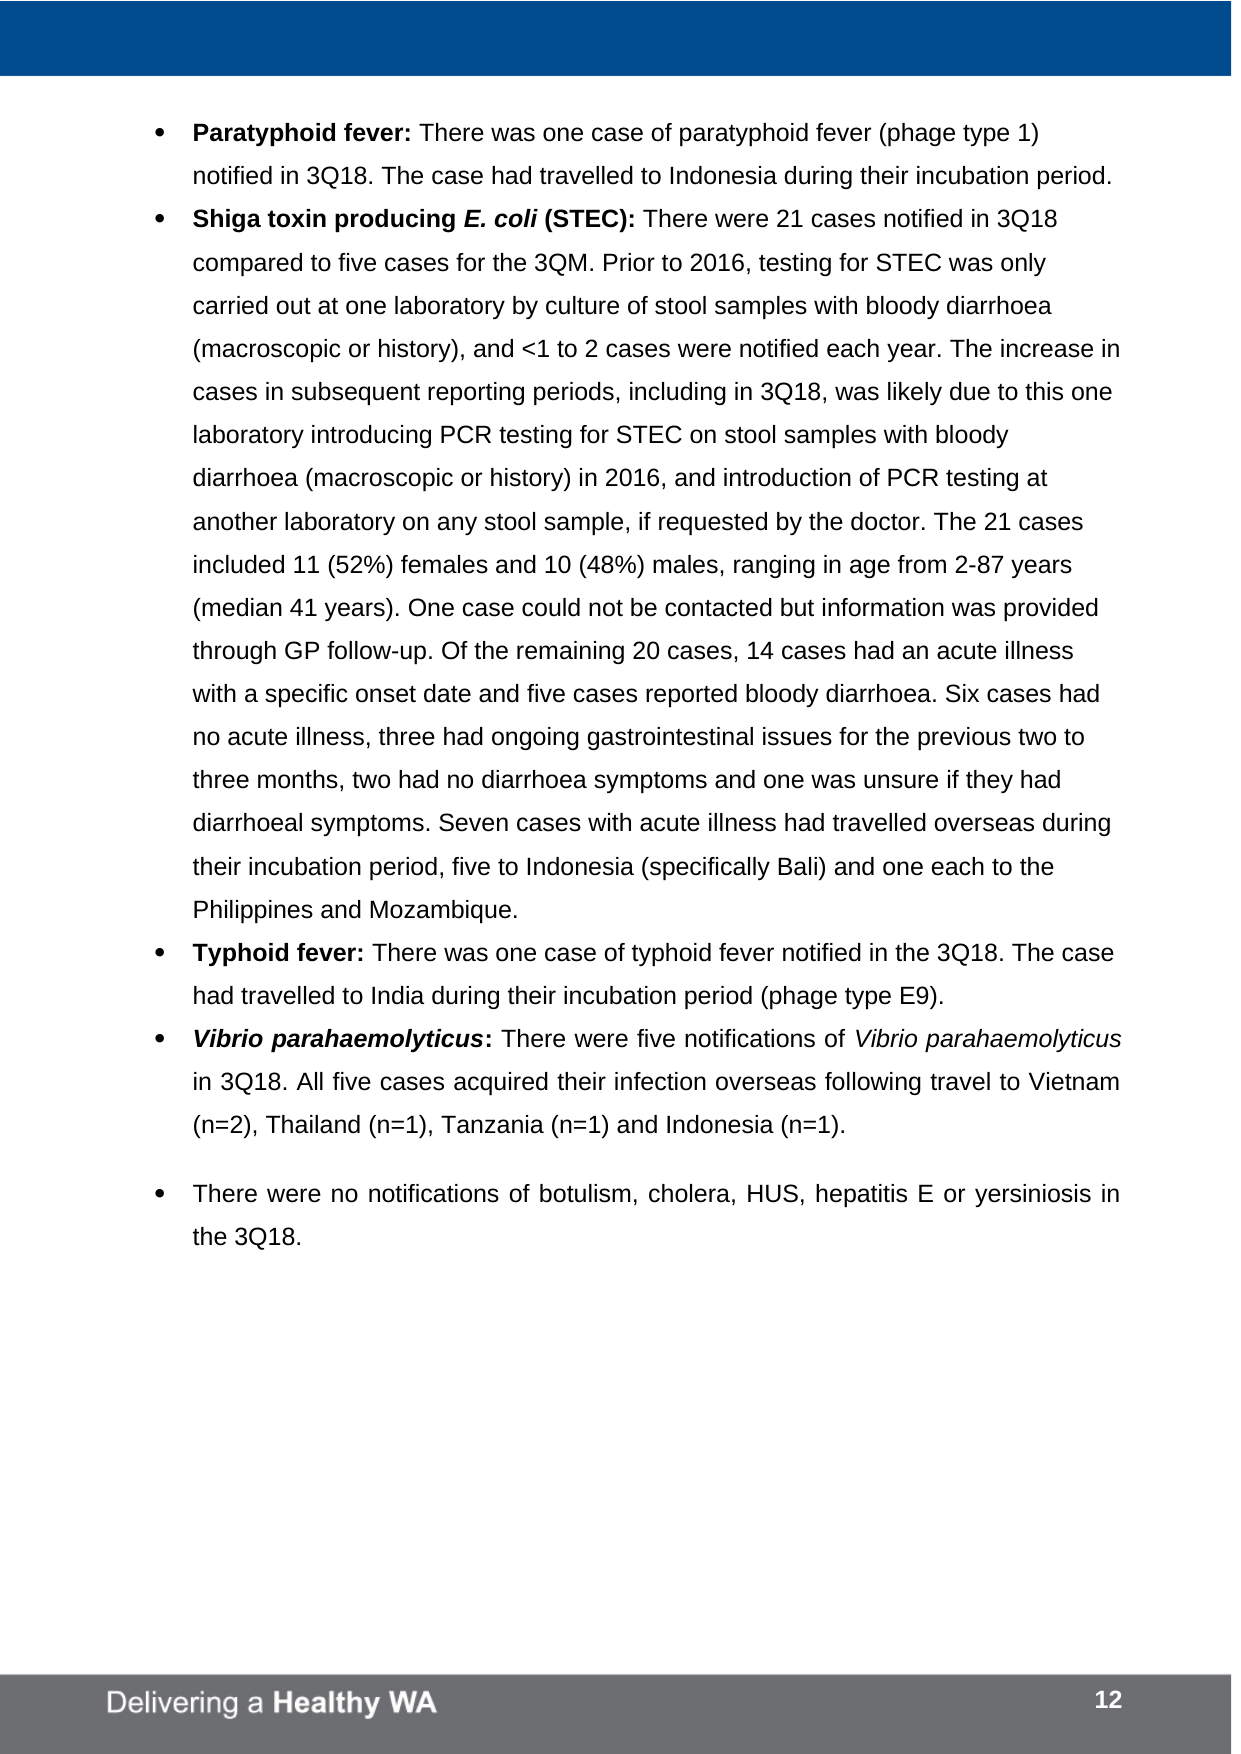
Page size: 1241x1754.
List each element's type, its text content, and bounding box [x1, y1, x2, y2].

picture [0, 1, 1232, 1754]
list Paratyphoid fever: There was one case of paratyphoid fever (phage type 1) notified in 3Q18. The case had travelled to Indonesia during their incubation period. [155, 118, 1122, 190]
list Shiga toxin producing E. coli (STEC): There were 21 cases notified in 3Q18 compared to five cases for the 3QM. Prior to 2016, testing for STEC was only carried out at one laboratory by culture of stool samples with bloody diarrhoea (macroscopic or history), and <1 to 2 cases were notified each year. The increase in cases in subsequent reporting periods, including in 3Q18, was likely due to this one laboratory introducing PCR testing for STEC on stool samples with bloody diarrhoea (macroscopic or history) in 2016, and introduction of PCR testing at another laboratory on any stool sample, if requested by the doctor. The 21 cases included 11 (52%) females and 10 (48%) males, ranging in age from 2-87 years (median 41 years). One case could not be contacted but information was provided through GP follow-up. Of the remaining 20 cases, 14 cases had an acute illness with a specific onset date and five cases reported bloody diarrhoea. Six cases had no acute illness, three had ongoing gastrointestinal issues for the previous two to three months, two had no diarrhoea symptoms and one was unsure if they had diarrhoeal symptoms. Seven cases with acute illness had travelled overseas during their incubation period, five to Indonesia (specifically Bali) and one each to the Philippines and Mozambique. [155, 204, 1122, 923]
list There were no notifications of botulism, cholera, HUS, hepatitis E or yersiniosis in the 3Q18. [155, 1178, 1122, 1251]
list Vibrio parahaemolyticus: There were five notifications of Vibrio parahaemolyticus in 3Q18. All five cases acquired their infection overseas following travel to Vietnam (n=2), Thailand (n=1), Tanzania (n=1) and Indonesia (n=1). [155, 1024, 1122, 1139]
list Typhoid fever: There was one case of typhoid fever notified in the 3Q18. The case had travelled to India during their incubation period (phage type E9). [155, 938, 1122, 1010]
